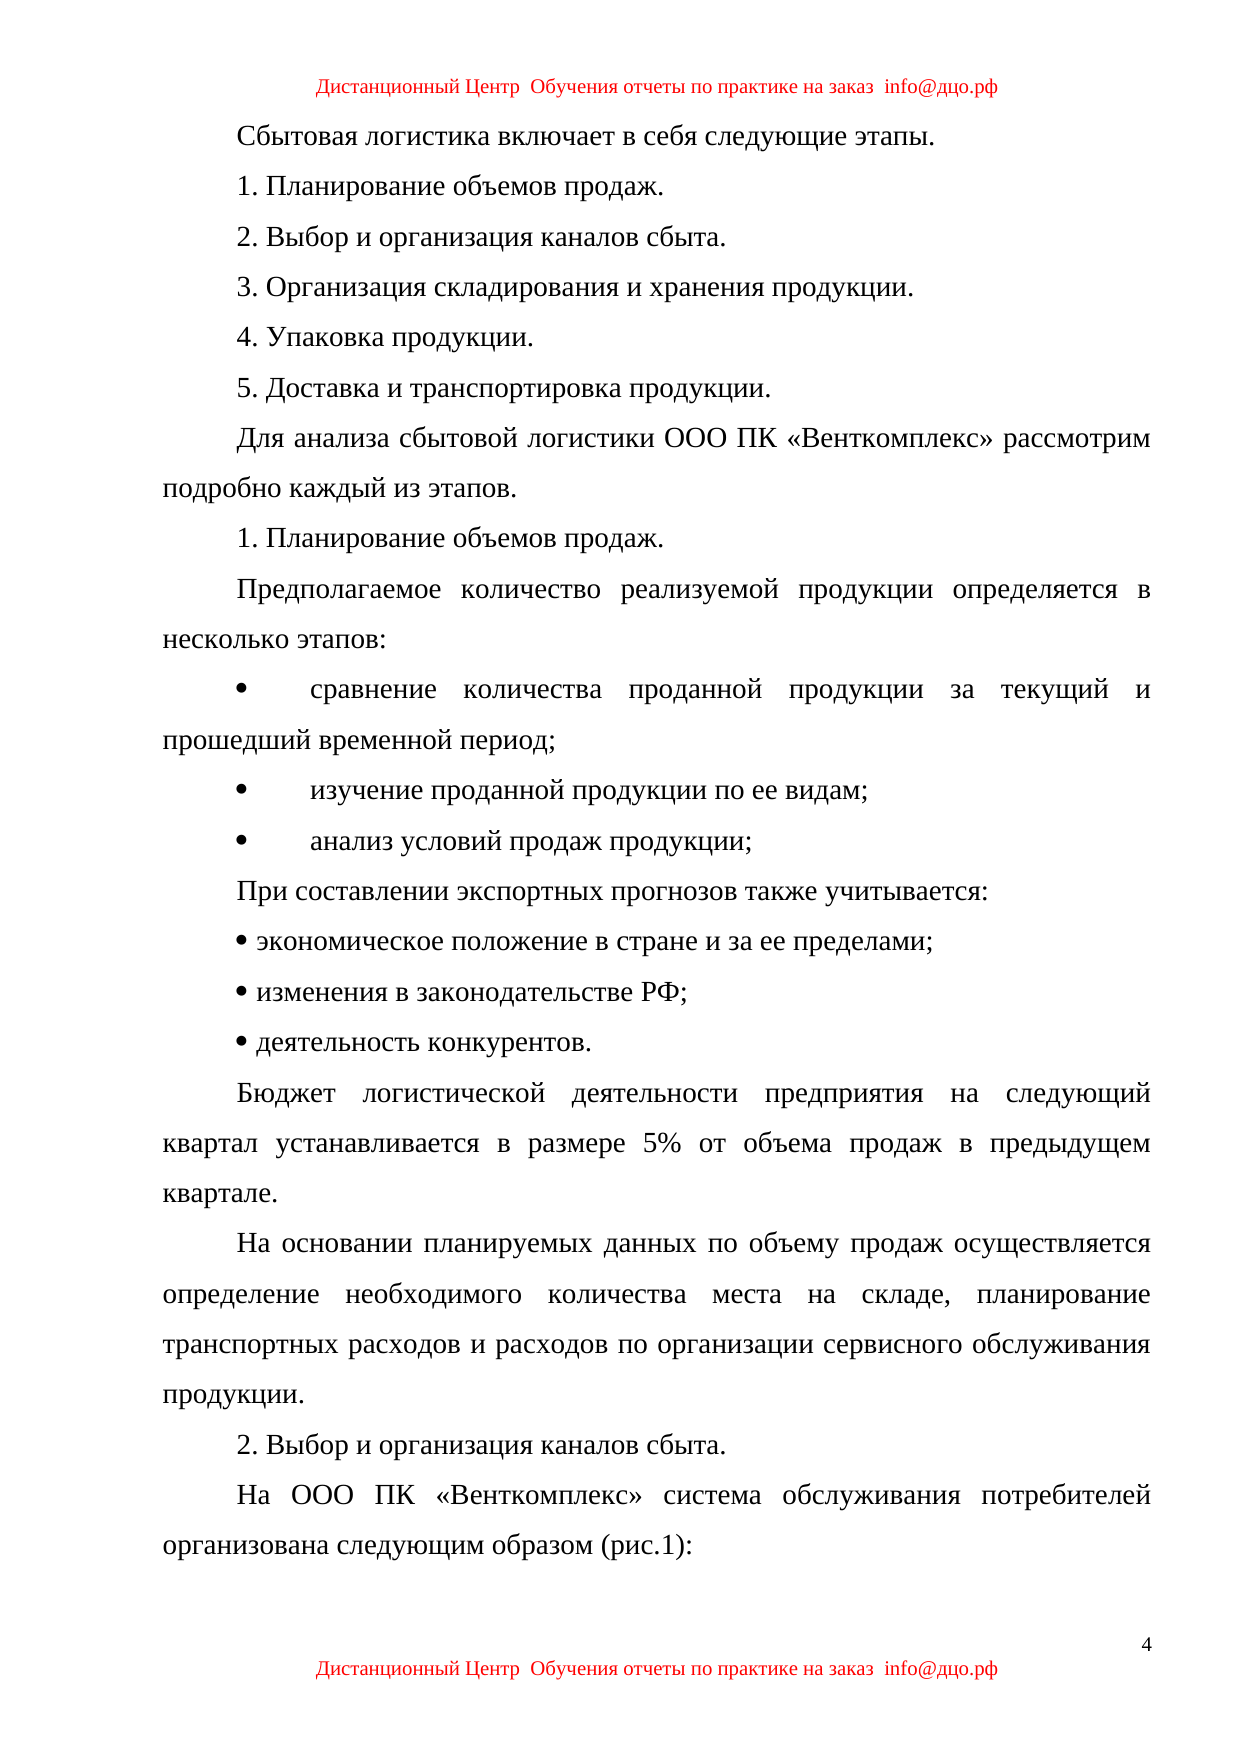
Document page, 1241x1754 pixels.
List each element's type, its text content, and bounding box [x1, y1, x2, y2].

text 5. Доставка и транспортировка продукции. [162, 370, 1152, 403]
text Для анализа сбытовой логистики ООО ПК «Венткомплекс» рассмотрим подробно каждый из этапов. [162, 420, 1152, 504]
text Сбытовая логистика включает в себя следующие этапы. [162, 118, 1152, 152]
list сравнение количества проданной продукции за текущий и прошедший временной период; [162, 672, 1152, 756]
list изменения в законодательстве РФ; [162, 974, 1152, 1007]
text 2. Выбор и организация каналов сбыта. [162, 219, 1152, 252]
list анализ условий продаж продукции; [162, 823, 1152, 856]
text Предполагаемое количество реализуемой продукции определяется в несколько этапов: [162, 571, 1152, 655]
text На основании планируемых данных по объему продаж осуществляется определение необходимого количества места на складе, планирование транспортных расходов и расходов по организации сервисного обслуживания продукции. [162, 1226, 1152, 1410]
text При составлении экспортных прогнозов также учитывается: [162, 873, 1152, 907]
list деятельность конкурентов. [162, 1024, 1152, 1058]
text 4. Упаковка продукции. [162, 319, 1152, 353]
list изучение проданной продукции по ее видам; [162, 772, 1152, 806]
text 1. Планирование объемов продаж. [162, 168, 1152, 202]
text 2. Выбор и организация каналов сбыта. [162, 1427, 1152, 1460]
text На ООО ПК «Венткомплекс» система обслуживания потребителей организована следующим образом (рис.1): [162, 1477, 1152, 1561]
list экономическое положение в стране и за ее пределами; [162, 923, 1152, 957]
text 3. Организация складирования и хранения продукции. [162, 269, 1152, 303]
text 1. Планирование объемов продаж. [162, 521, 1152, 554]
text Бюджет логистической деятельности предприятия на следующий квартал устанавливается в размере 5% от объема продаж в предыдущем квартале. [162, 1075, 1152, 1209]
